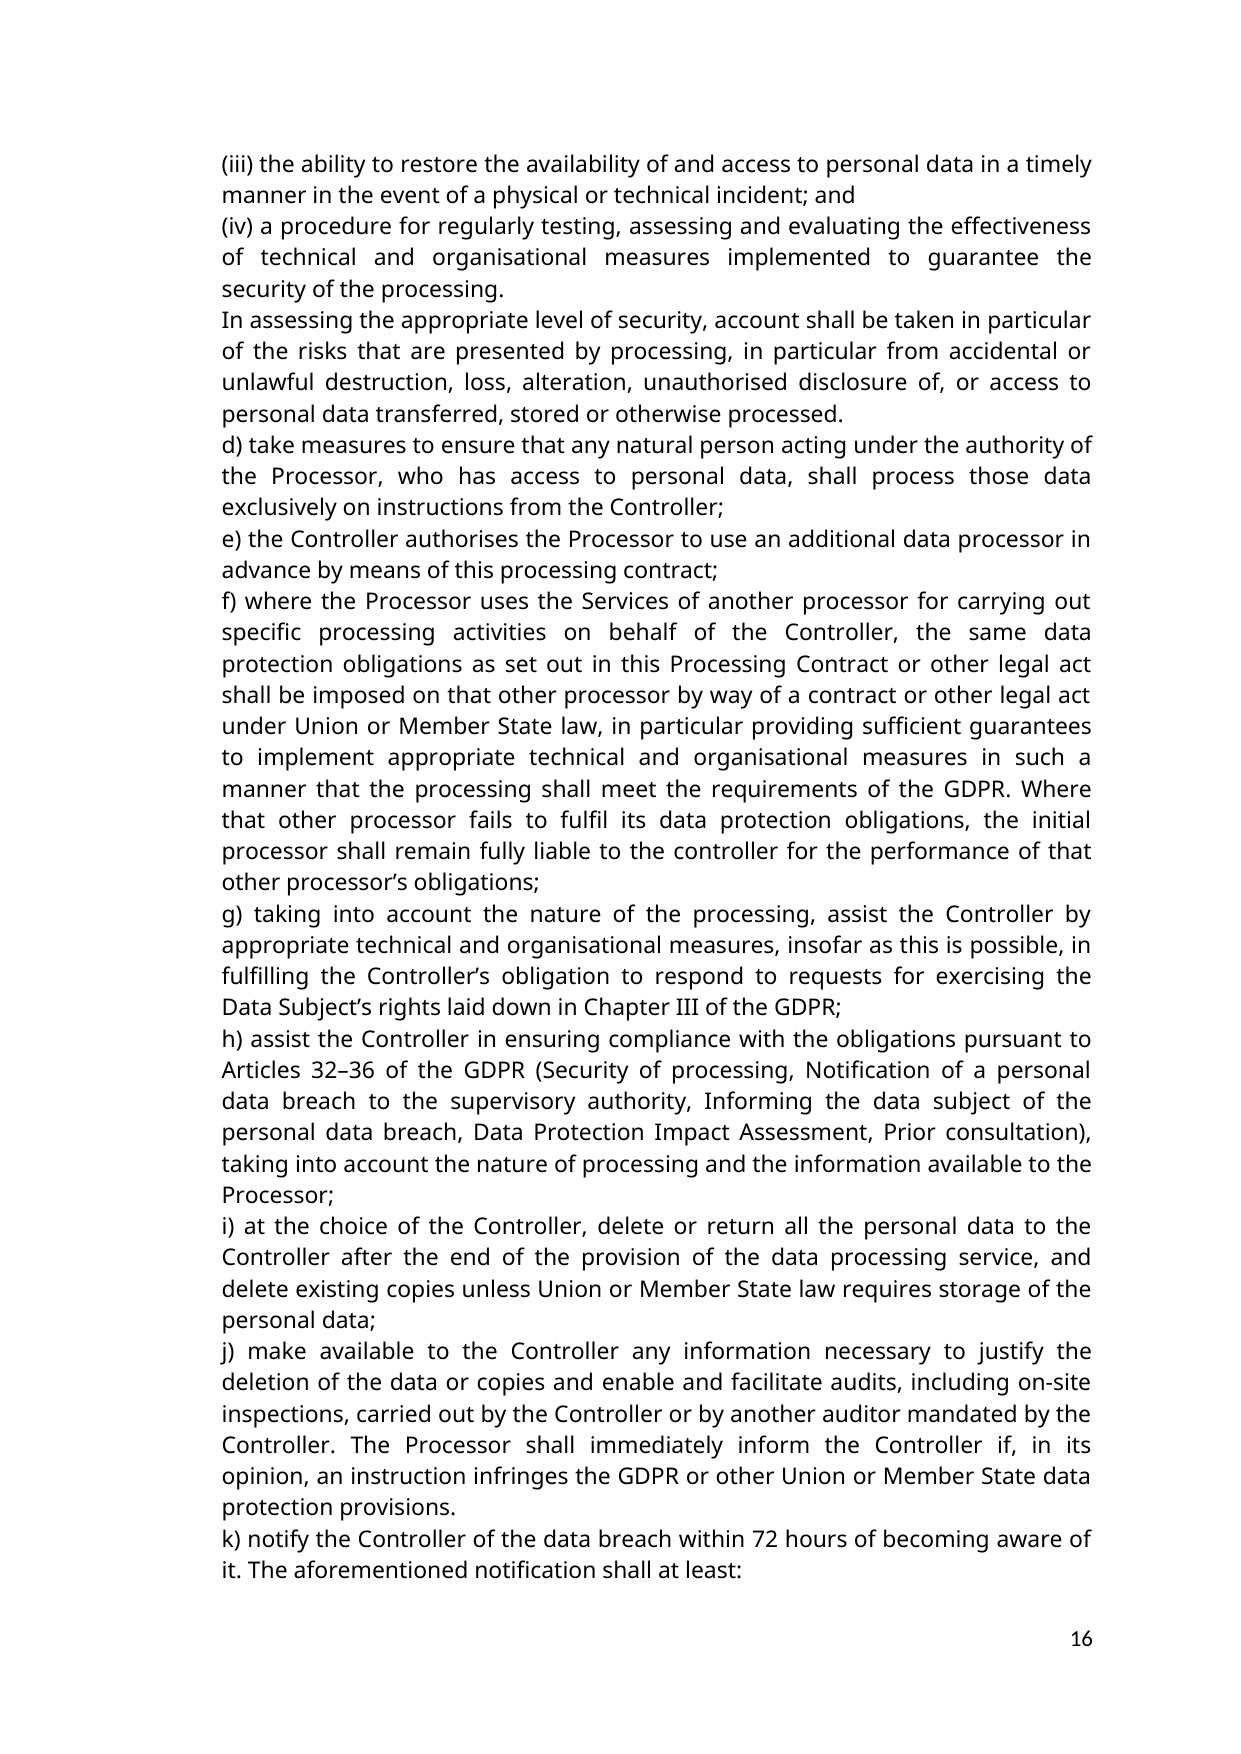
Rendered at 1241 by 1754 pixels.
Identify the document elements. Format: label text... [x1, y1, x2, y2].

text g) taking into account the nature of the processing, assist the Controller by appropriate technical and organisational measures, insofar as this is possible, in fulfilling the Controller’s obligation to respond to requests for exercising the Data Subject’s rights laid down in Chapter III of the GDPR; [221, 898, 1093, 1023]
text e) the Controller authorises the Processor to use an additional data processor in advance by means of this processing contract; [221, 523, 1093, 585]
text d) take measures to ensure that any natural person acting under the authority of the Processor, who has access to personal data, shall process those data exclusively on instructions from the Controller; [221, 429, 1093, 523]
text In assessing the appropriate level of security, account shall be taken in particular of the risks that are presented by processing, in particular from accidental or unlawful destruction, loss, alteration, unauthorised disclosure of, or access to personal data transferred, stored or otherwise processed. [221, 304, 1093, 429]
text h) assist the Controller in ensuring compliance with the obligations pursuant to Articles 32–36 of the GDPR (Security of processing, Notification of a personal data breach to the supervisory authority, Informing the data subject of the personal data breach, Data Protection Impact Assessment, Prior consultation), taking into account the nature of processing and the information available to the Processor; [221, 1023, 1093, 1210]
text f) where the Processor uses the Services of another processor for carrying out specific processing activities on behalf of the Controller, the same data protection obligations as set out in this Processing Contract or other legal act shall be imposed on that other processor by way of a contract or other legal act under Union or Member State law, in particular providing sufficient guarantees to implement appropriate technical and organisational measures in such a manner that the processing shall meet the requirements of the GDPR. Where that other processor fails to fulfil its data protection obligations, the initial processor shall remain fully liable to the controller for the performance of that other processor’s obligations; [221, 585, 1093, 898]
text k) notify the Controller of the data breach within 72 hours of becoming aware of it. The aforementioned notification shall at least: [221, 1523, 1093, 1585]
text (iv) a procedure for regularly testing, assessing and evaluating the effectiveness of technical and organisational measures implemented to guarantee the security of the processing. [221, 210, 1093, 304]
text i) at the choice of the Controller, delete or return all the personal data to the Controller after the end of the provision of the data processing service, and delete existing copies unless Union or Member State law requires storage of the personal data; [221, 1210, 1093, 1335]
text (iii) the ability to restore the availability of and access to personal data in a timely manner in the event of a physical or technical incident; and [221, 148, 1093, 210]
text j) make available to the Controller any information necessary to justify the deletion of the data or copies and enable and facilitate audits, including on-site inspections, carried out by the Controller or by another auditor mandated by the Controller. The Processor shall immediately inform the Controller if, in its opinion, an instruction infringes the GDPR or other Union or Member State data protection provisions. [221, 1335, 1093, 1523]
